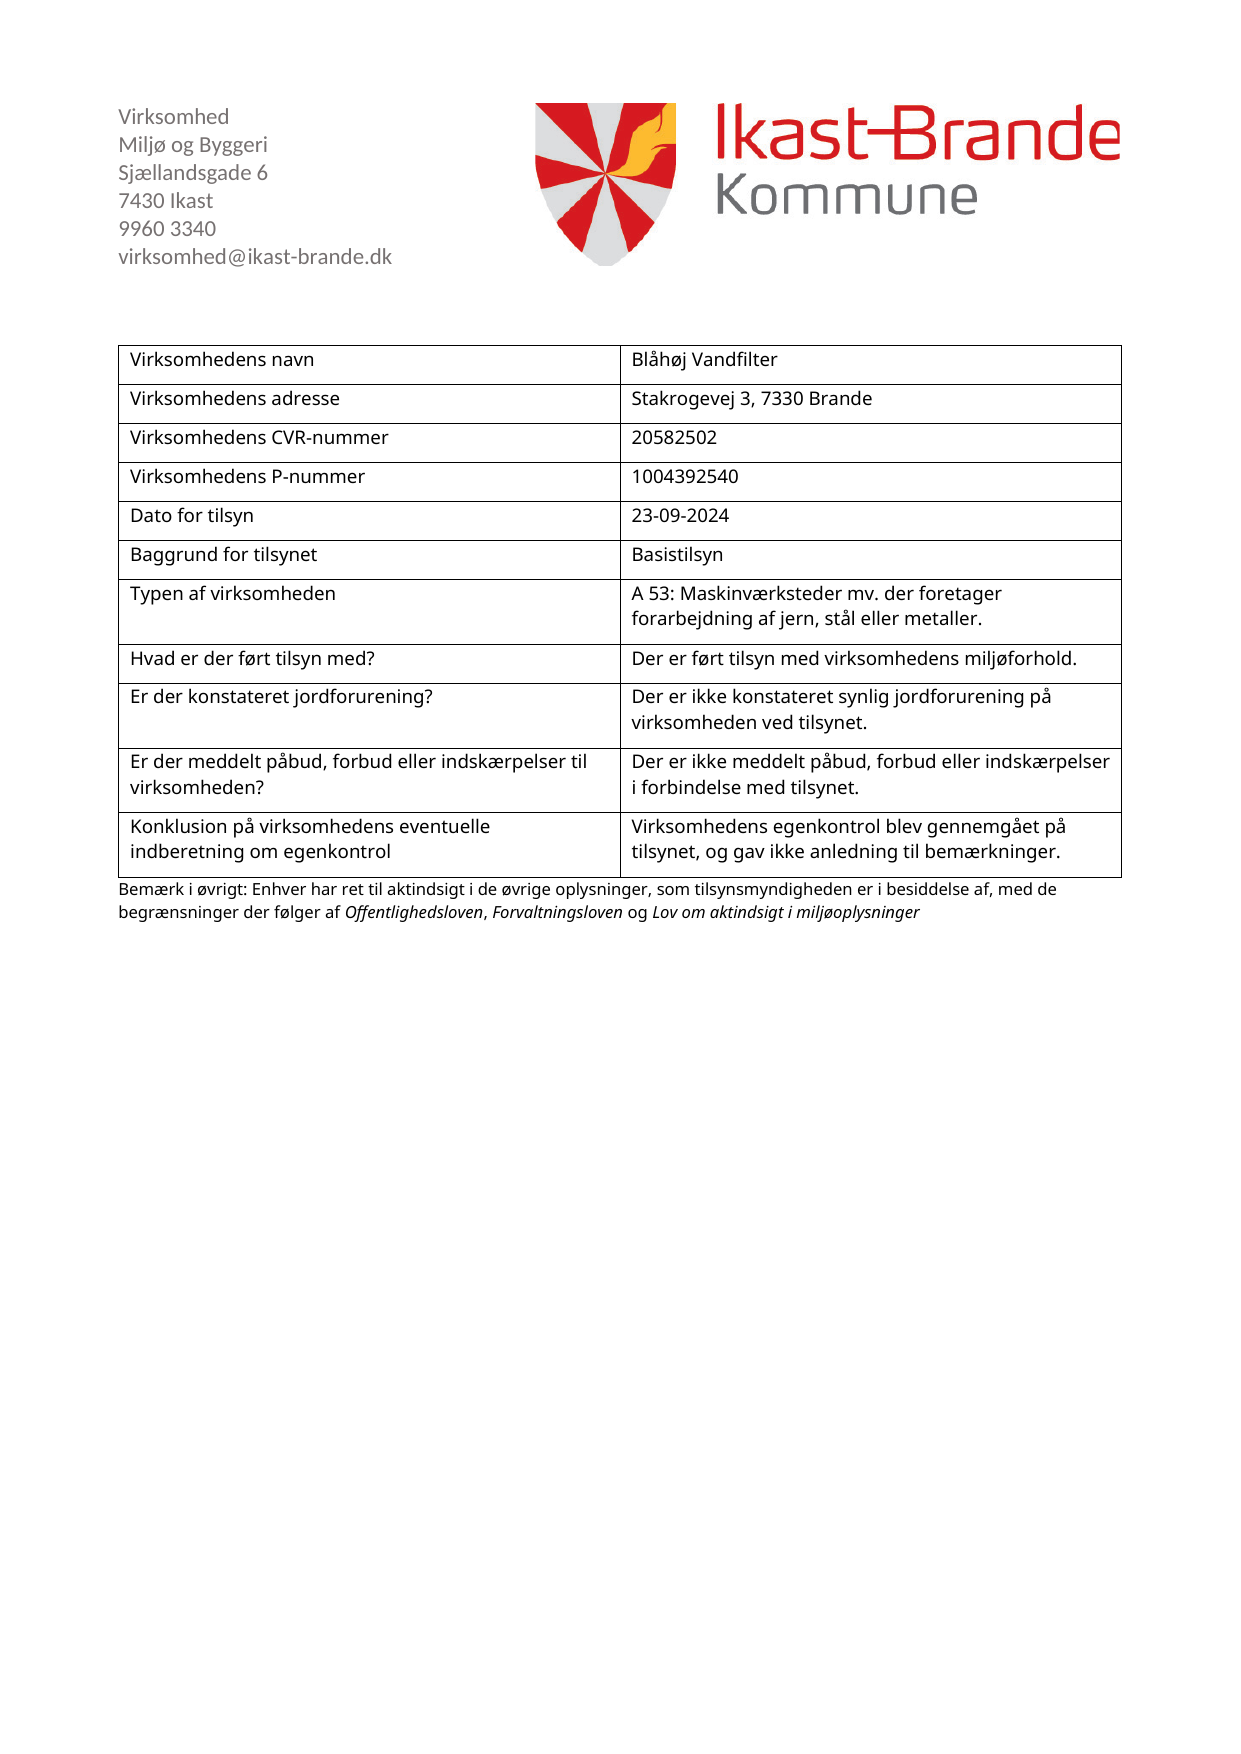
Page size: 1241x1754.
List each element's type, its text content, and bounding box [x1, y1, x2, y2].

picture [535, 103, 1119, 266]
table_header Virksomhedens navn [119, 346, 620, 384]
table_cell Baggrund for tilsynet [119, 541, 620, 579]
table_cell Virksomhedens CVR-nummer [119, 424, 620, 462]
table_cell Virksomhedens P-nummer [119, 463, 620, 501]
table_cell Typen af virksomheden [119, 580, 620, 644]
table_header Blåhøj Vandfilter [621, 346, 1121, 384]
table_cell 23-09-2024 [621, 502, 1121, 540]
table_cell Hvad er der ført tilsyn med? [119, 645, 620, 683]
table_cell Virksomhedens egenkontrol blev gennemgået på tilsynet, og gav ikke anledning til bemærkninger. [621, 813, 1121, 877]
text Bemærk i øvrigt: Enhver har ret til aktindsigt i de øvrige oplysninger, som tilsynsmyndigheden er i besiddelse af, med de begrænsninger der følger af Offentlighedsloven, Forvaltningsloven og Lov om aktindsigt i miljøoplysninger [118, 878, 1122, 923]
table_cell 1004392540 [621, 463, 1121, 501]
table_cell Er der meddelt påbud, forbud eller indskærpelser til virksomheden? [119, 749, 620, 812]
table_cell Dato for tilsyn [119, 502, 620, 540]
table_cell 20582502 [621, 424, 1121, 462]
table_cell Er der konstateret jordforurening? [119, 684, 620, 747]
table_cell A 53: Maskinværksteder mv. der foretager forarbejdning af jern, stål eller metaller. [621, 580, 1121, 644]
table_cell Stakrogevej 3, 7330 Brande [621, 385, 1121, 423]
table_cell Der er ikke konstateret synlig jordforurening på virksomheden ved tilsynet. [621, 684, 1121, 747]
table_cell Konklusion på virksomhedens eventuelle indberetning om egenkontrol [119, 813, 620, 877]
table_cell Virksomhedens adresse [119, 385, 620, 423]
table_cell Der er ført tilsyn med virksomhedens miljøforhold. [621, 645, 1121, 683]
table_cell Basistilsyn [621, 541, 1121, 579]
table_cell Der er ikke meddelt påbud, forbud eller indskærpelser i forbindelse med tilsynet. [621, 749, 1121, 812]
